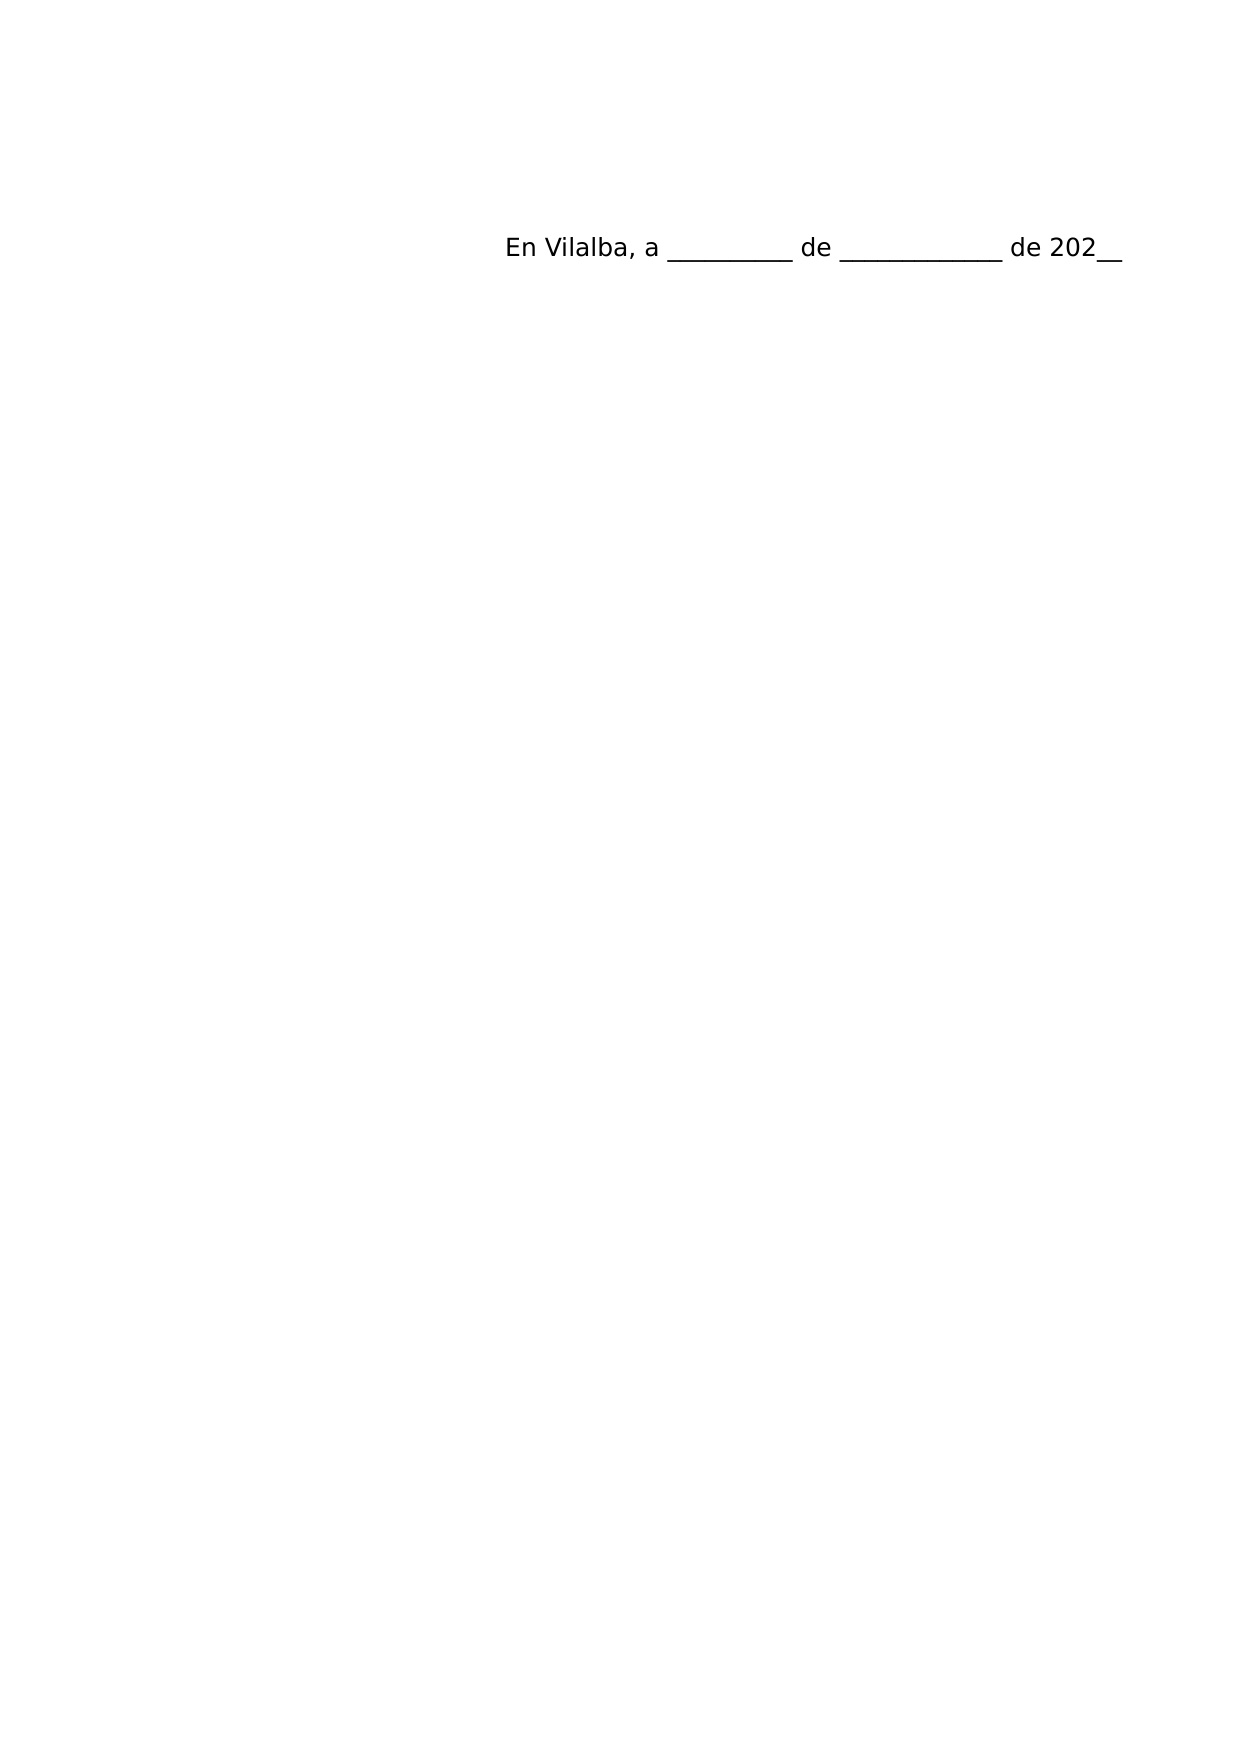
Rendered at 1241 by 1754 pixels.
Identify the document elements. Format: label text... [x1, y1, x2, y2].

text En Vilalba, a __________ de _____________ de 202__ [118, 233, 1122, 262]
